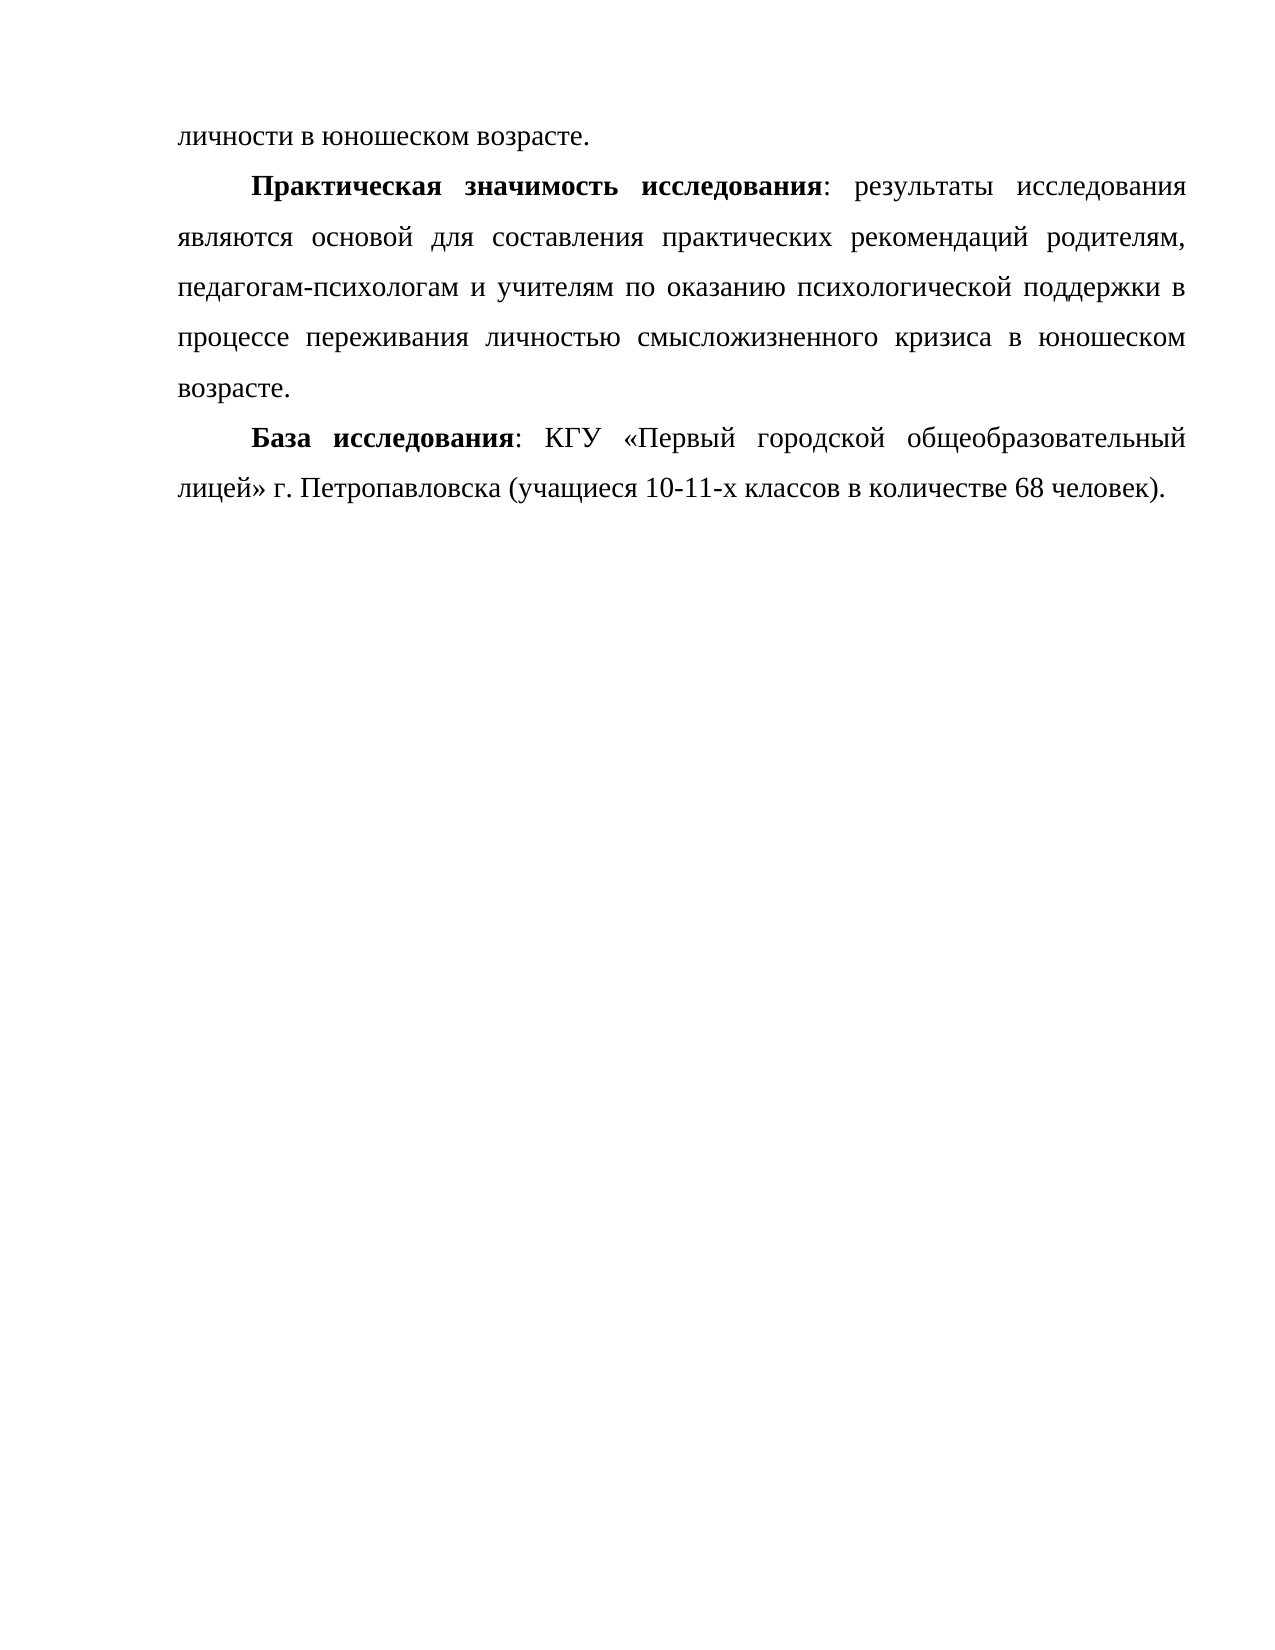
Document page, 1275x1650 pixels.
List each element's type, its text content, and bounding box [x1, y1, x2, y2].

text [177, 118, 1186, 152]
text База исследования: КГУ «Первый городской общеобразовательный лицей» г. Петропавловска (учащиеся 10-11-х классов в количестве 68 человек). [177, 420, 1186, 504]
text Практическая значимость исследования: результаты исследования являются основой для составления практических рекомендаций родителям, педагогам-психологам и учителям по оказанию психологической поддержки в процессе переживания личностью смысложизненного кризиса в юношеском возрасте. [177, 168, 1186, 403]
